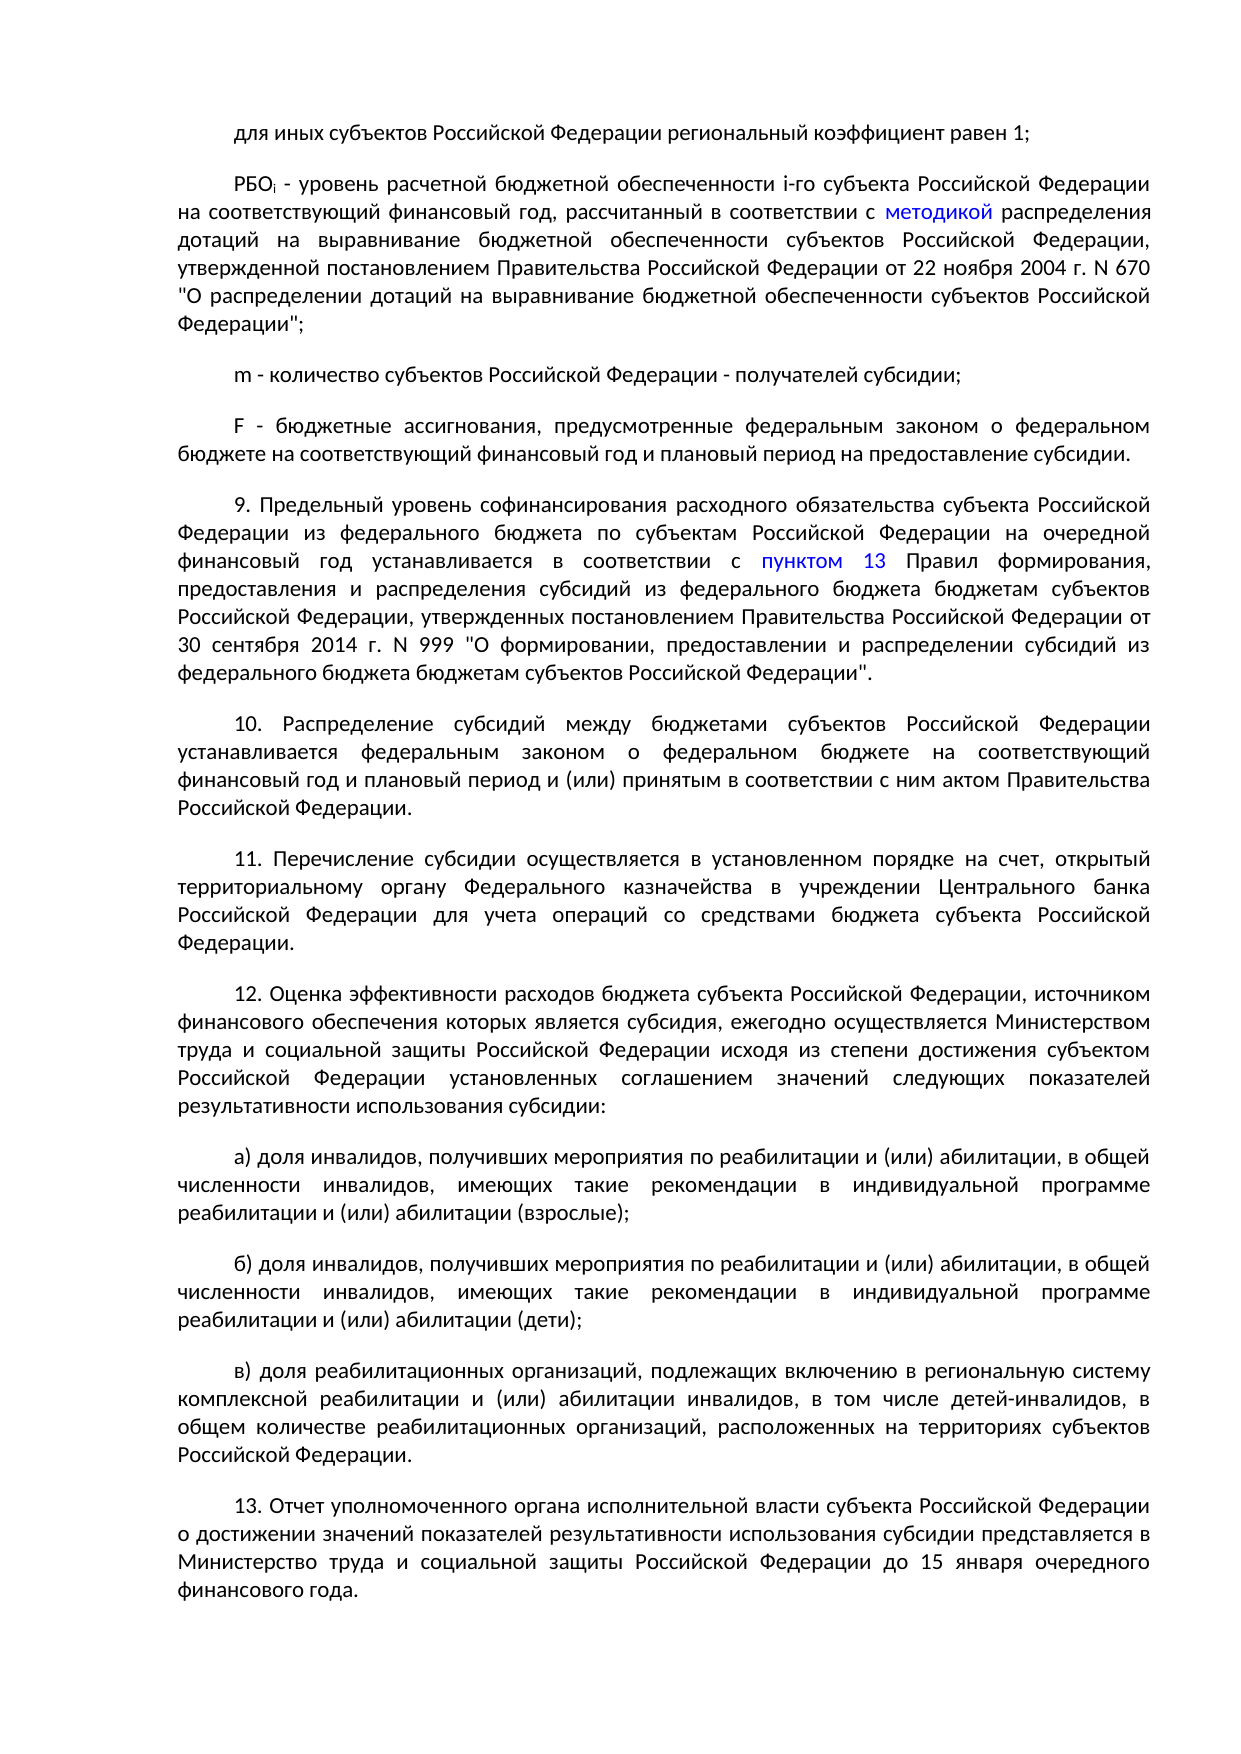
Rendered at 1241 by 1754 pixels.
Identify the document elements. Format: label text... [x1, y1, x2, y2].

text 12. Оценка эффективности расходов бюджета субъекта Российской Федерации, источником финансового обеспечения которых является субсидия, ежегодно осуществляется Министерством труда и социальной защиты Российской Федерации исходя из степени достижения субъектом Российской Федерации установленных соглашением значений следующих показателей результативности использования субсидии: [177, 979, 1152, 1119]
text 9. Предельный уровень софинансирования расходного обязательства субъекта Российской Федерации из федерального бюджета по субъектам Российской Федерации на очередной финансовый год устанавливается в соответствии с пунктом 13 Правил формирования, предоставления и распределения субсидий из федерального бюджета бюджетам субъектов Российской Федерации, утвержденных постановлением Правительства Российской Федерации от 30 сентября 2014 г. N 999 "О формировании, предоставлении и распределении субсидий из федерального бюджета бюджетам субъектов Российской Федерации". [177, 490, 1152, 686]
text а) доля инвалидов, получивших мероприятия по реабилитации и (или) абилитации, в общей численности инвалидов, имеющих такие рекомендации в индивидуальной программе реабилитации и (или) абилитации (взрослые); [177, 1142, 1152, 1226]
text для иных субъектов Российской Федерации региональный коэффициент равен 1; [177, 118, 1152, 146]
text 10. Распределение субсидий между бюджетами субъектов Российской Федерации устанавливается федеральным законом о федеральном бюджете на соответствующий финансовый год и плановый период и (или) принятым в соответствии с ним актом Правительства Российской Федерации. [177, 709, 1152, 821]
text F - бюджетные ассигнования, предусмотренные федеральным законом о федеральном бюджете на соответствующий финансовый год и плановый период на предоставление субсидии. [177, 411, 1152, 467]
text в) доля реабилитационных организаций, подлежащих включению в региональную систему комплексной реабилитации и (или) абилитации инвалидов, в том числе детей-инвалидов, в общем количестве реабилитационных организаций, расположенных на территориях субъектов Российской Федерации. [177, 1356, 1152, 1468]
text m - количество субъектов Российской Федерации - получателей субсидии; [177, 360, 1152, 388]
text 13. Отчет уполномоченного органа исполнительной власти субъекта Российской Федерации о достижении значений показателей результативности использования субсидии представляется в Министерство труда и социальной защиты Российской Федерации до 15 января очередного финансового года. [177, 1491, 1152, 1603]
text б) доля инвалидов, получивших мероприятия по реабилитации и (или) абилитации, в общей численности инвалидов, имеющих такие рекомендации в индивидуальной программе реабилитации и (или) абилитации (дети); [177, 1249, 1152, 1333]
text РБОi - уровень расчетной бюджетной обеспеченности i-го субъекта Российской Федерации на соответствующий финансовый год, рассчитанный в соответствии с методикой распределения дотаций на выравнивание бюджетной обеспеченности субъектов Российской Федерации, утвержденной постановлением Правительства Российской Федерации от 22 ноября 2004 г. N 670 "О распределении дотаций на выравнивание бюджетной обеспеченности субъектов Российской Федерации"; [177, 169, 1152, 337]
text 11. Перечисление субсидии осуществляется в установленном порядке на счет, открытый территориальному органу Федерального казначейства в учреждении Центрального банка Российской Федерации для учета операций со средствами бюджета субъекта Российской Федерации. [177, 844, 1152, 956]
